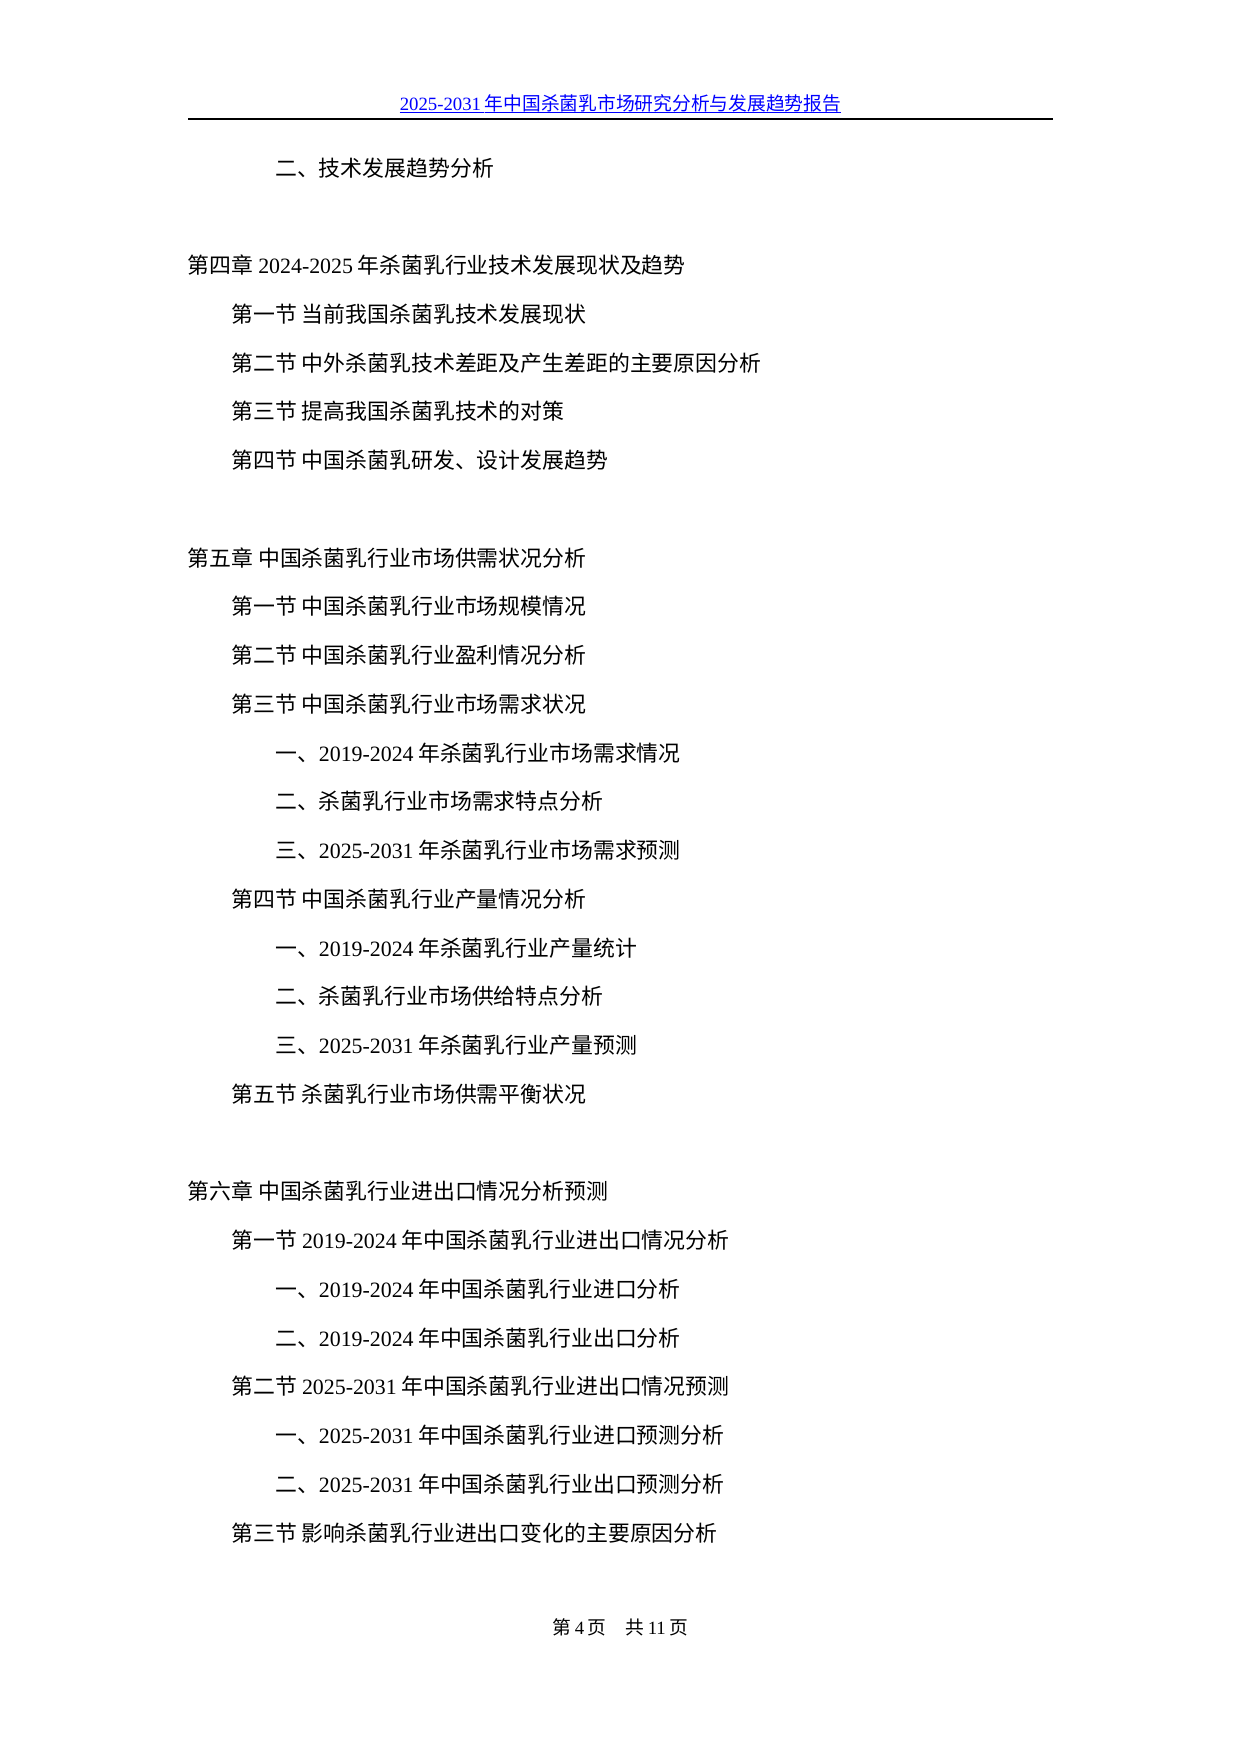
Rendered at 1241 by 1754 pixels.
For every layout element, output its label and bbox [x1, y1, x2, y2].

text [187, 150, 1053, 1548]
